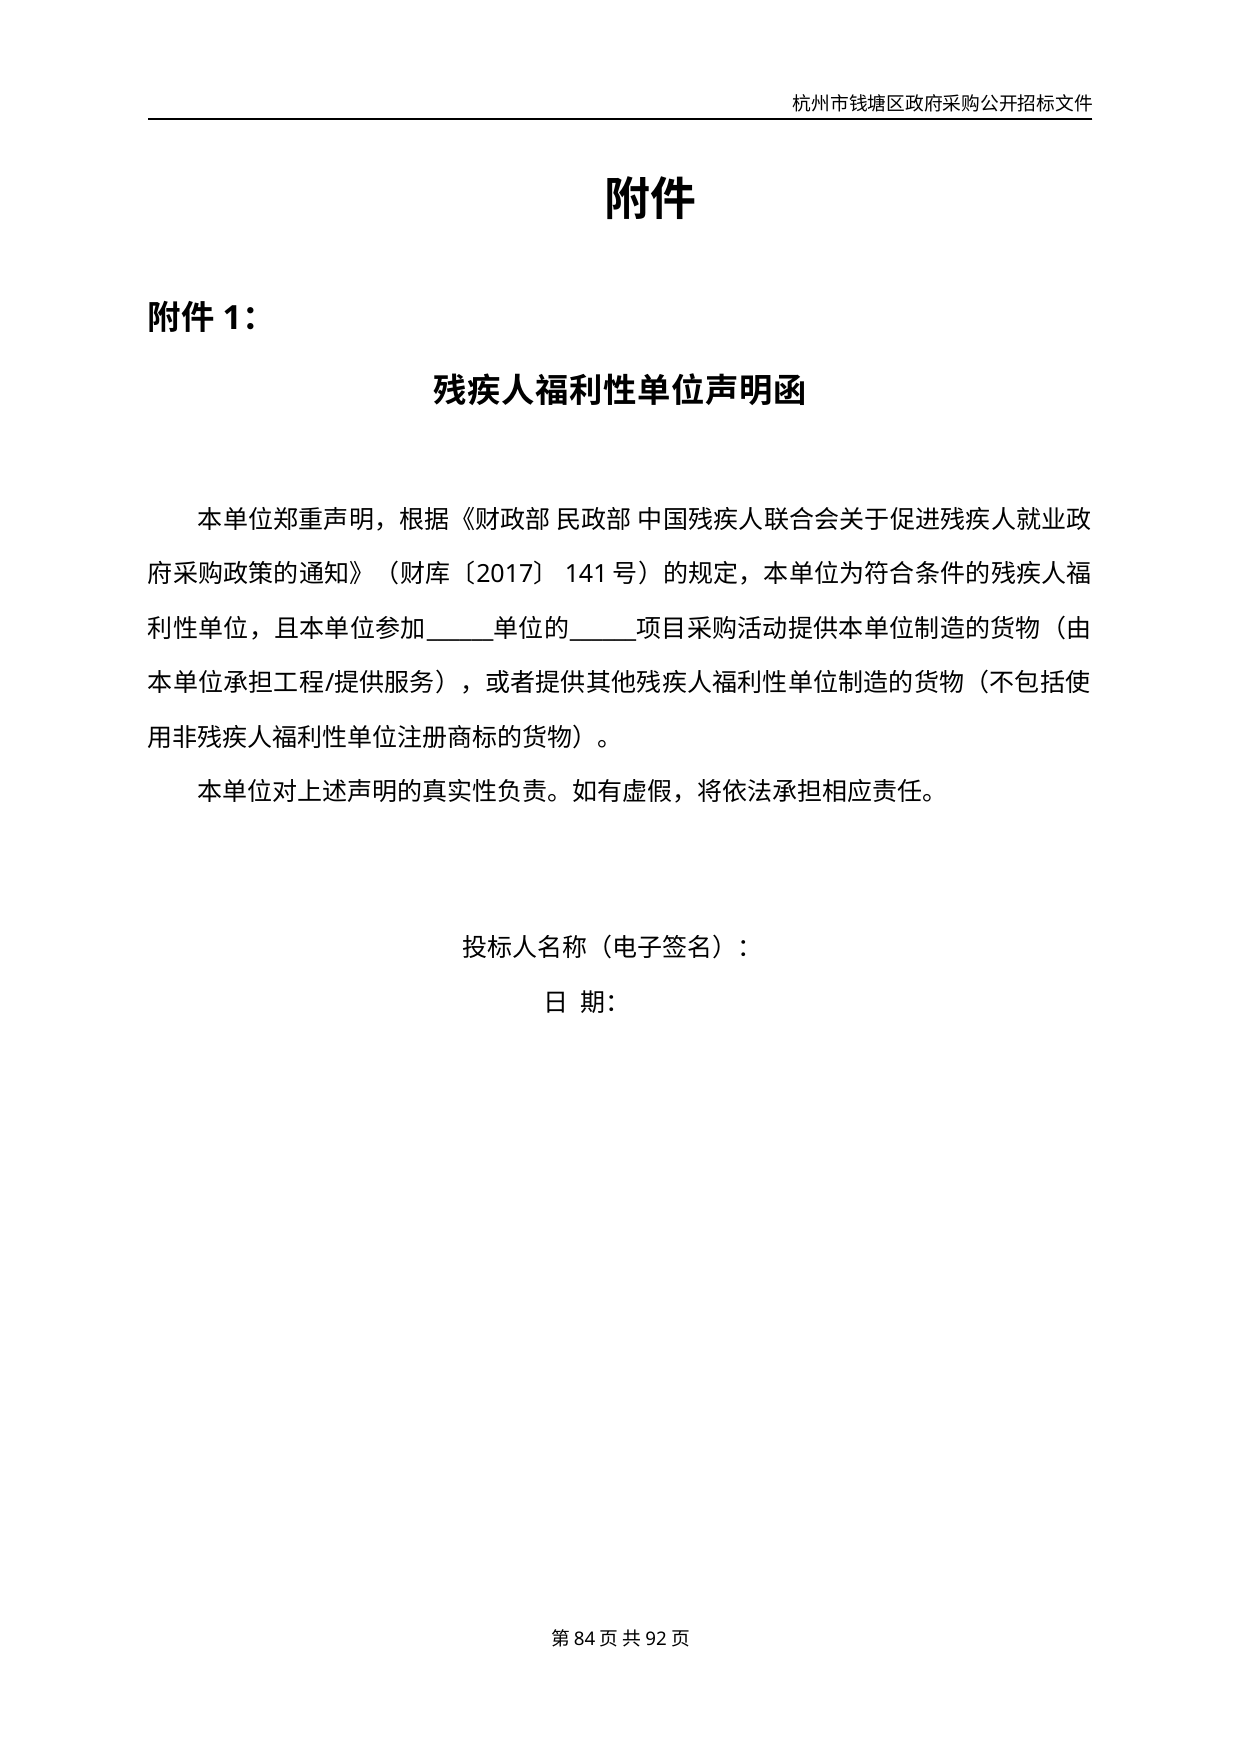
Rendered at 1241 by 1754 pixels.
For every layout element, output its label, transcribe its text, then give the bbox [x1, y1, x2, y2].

text 本单位对上述声明的真实性负责。如有虚假，将依法承担相应责任。 [148, 771, 1092, 808]
text 日 期： [148, 982, 930, 1018]
subtitle 附件 [282, 162, 1092, 228]
text 本单位郑重声明，根据《财政部 民政部 中国残疾人联合会关于促进残疾人就业政府采购政策的通知》（财库〔2017〕 141号）的规定，本单位为符合条件的残疾人福利性单位，且本单位参加______单位的______项目采购活动提供本单位制造的货物（由本单位承担工程/提供服务），或者提供其他残疾人福利性单位制造的货物（不包括使用非残疾人福利性单位注册商标的货物）。 [148, 499, 1092, 753]
text 残疾人福利性单位声明函 [148, 363, 1092, 412]
text 投标人名称（电子签名）： [148, 928, 930, 964]
text 附件1： [148, 291, 1092, 339]
